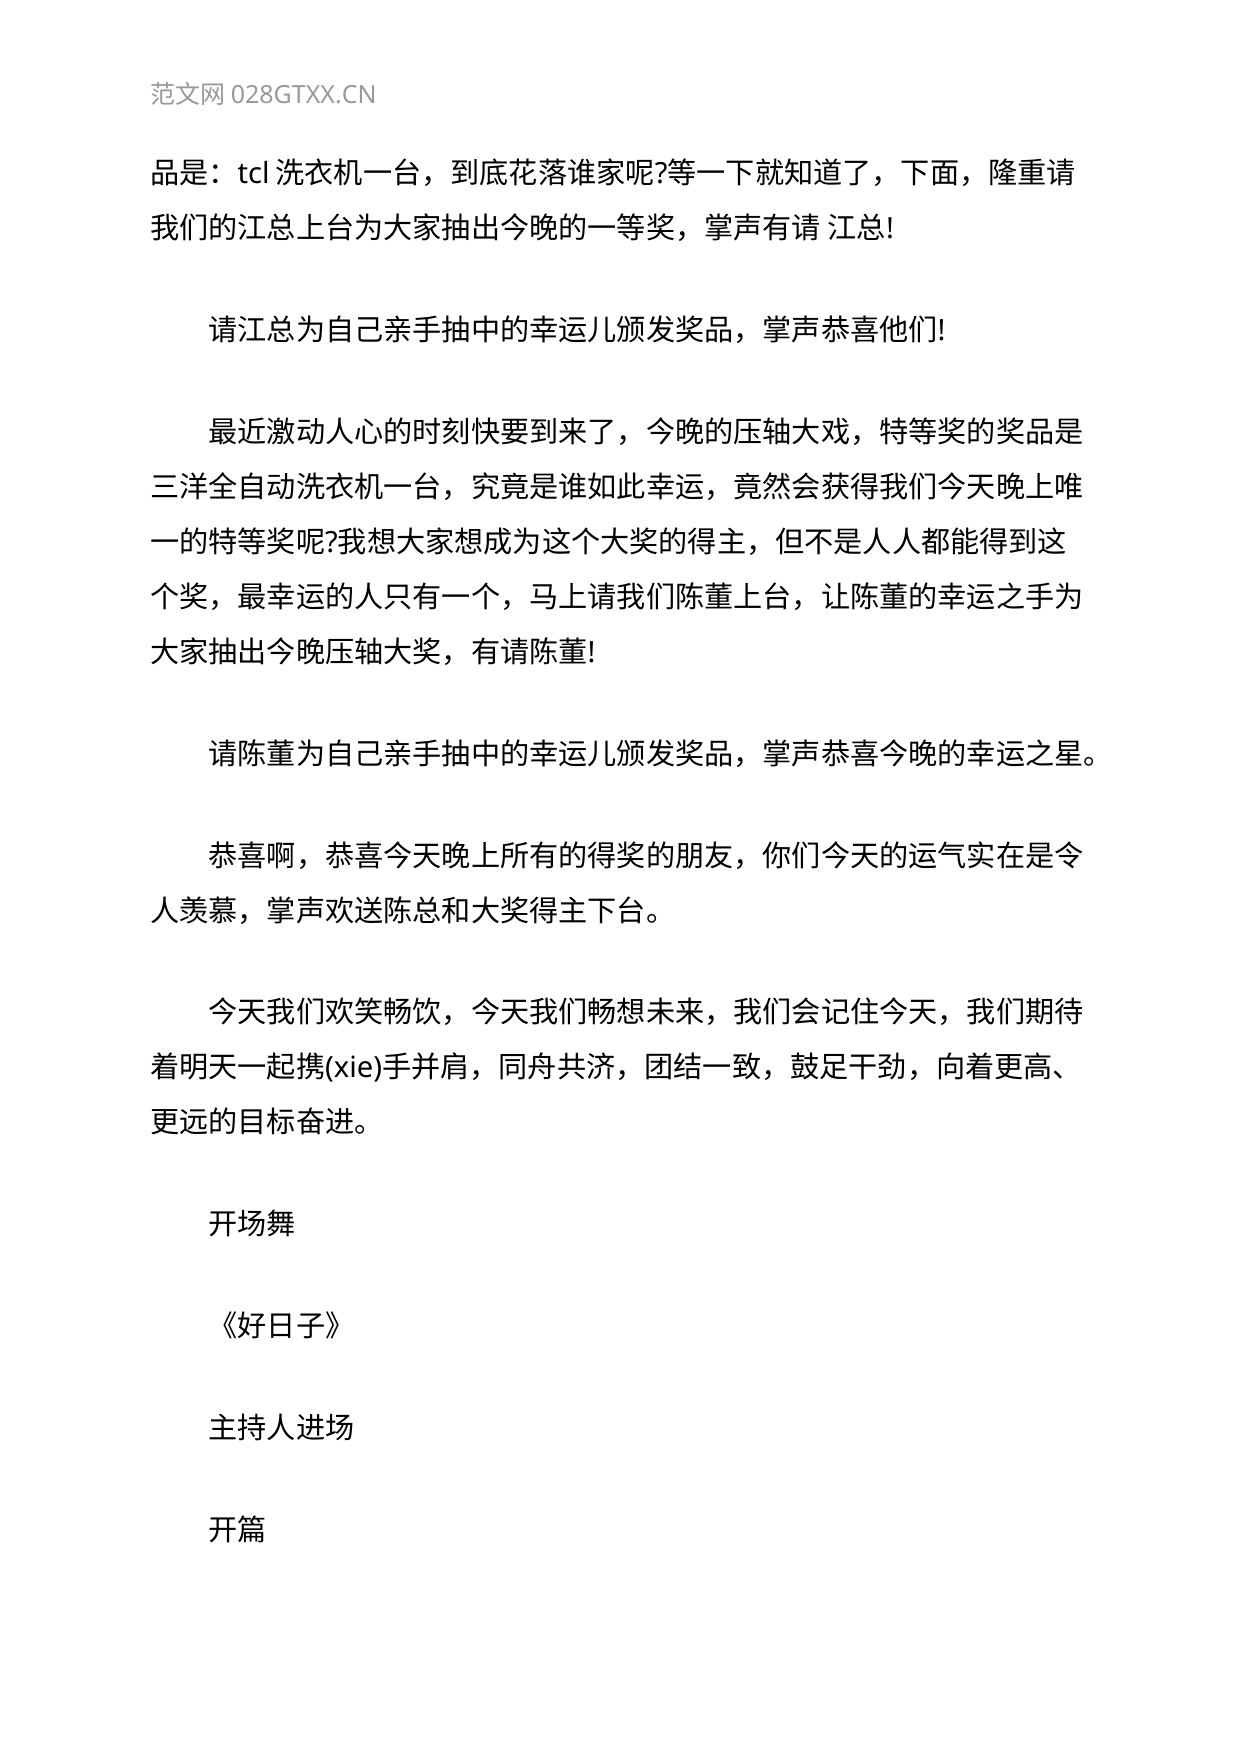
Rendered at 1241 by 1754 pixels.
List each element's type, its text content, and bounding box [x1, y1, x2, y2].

text 主持人进场 [150, 1404, 1090, 1447]
text 开篇 [150, 1506, 1090, 1548]
text 请江总为自己亲手抽中的幸运儿颁发奖品，掌声恭喜他们! [150, 307, 1090, 349]
text 请陈董为自己亲手抽中的幸运儿颁发奖品，掌声恭喜今晚的幸运之星。 [150, 731, 1090, 773]
text 今天我们欢笑畅饮，今天我们畅想未来，我们会记住今天，我们期待着明天一起携(xie)手并肩，同舟共济，团结一致，鼓足干劲，向着更高、更远的目标奋进。 [150, 989, 1090, 1141]
text 恭喜啊，恭喜今天晚上所有的得奖的朋友，你们今天的运气实在是令人羡慕，掌声欢送陈总和大奖得主下台。 [150, 832, 1090, 929]
text 开场舞 [150, 1201, 1090, 1243]
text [150, 150, 1090, 247]
text 《好日子》 [150, 1302, 1090, 1345]
text 最近激动人心的时刻快要到来了，今晚的压轴大戏，特等奖的奖品是三洋全自动洗衣机一台，究竟是谁如此幸运，竟然会获得我们今天晚上唯一的特等奖呢?我想大家想成为这个大奖的得主，但不是人人都能得到这个奖，最幸运的人只有一个，马上请我们陈董上台，让陈董的幸运之手为大家抽出今晚压轴大奖，有请陈董! [150, 409, 1090, 671]
